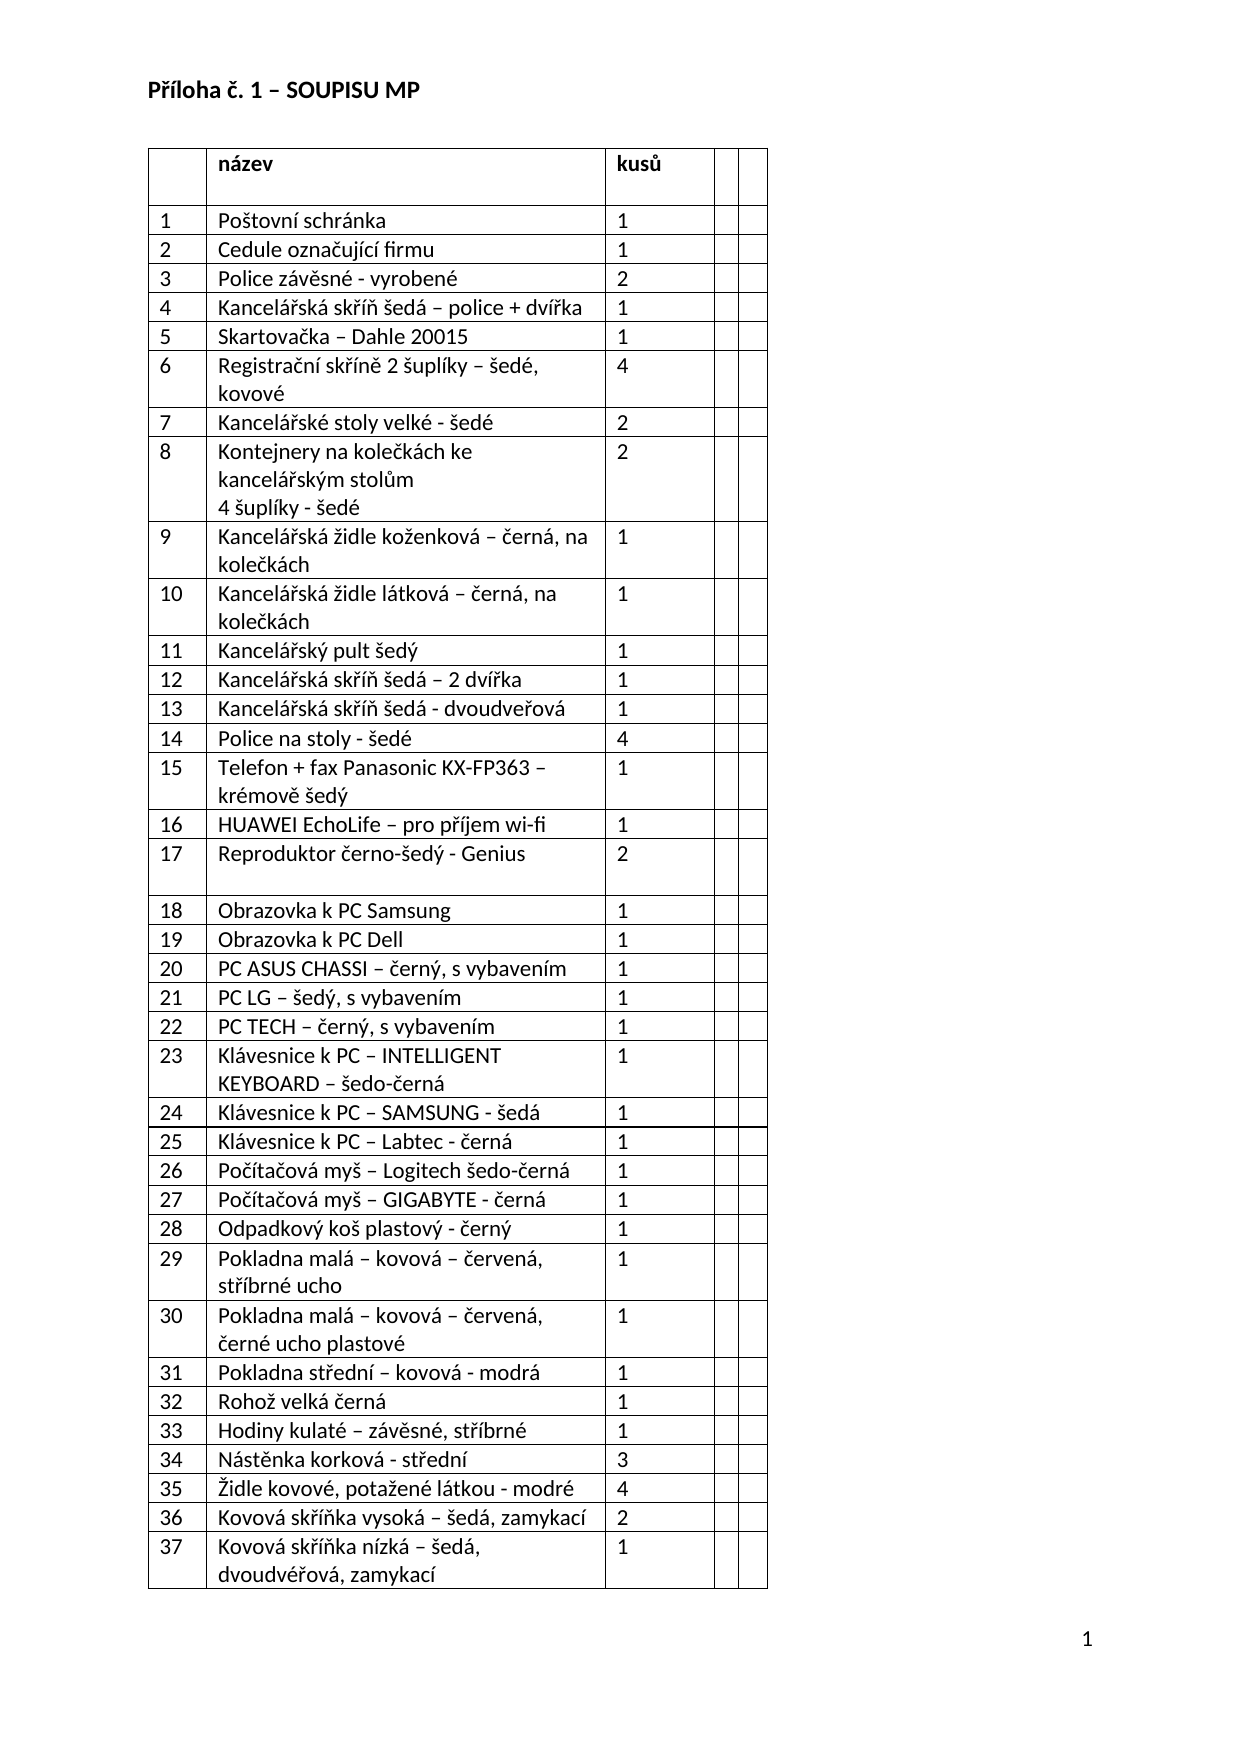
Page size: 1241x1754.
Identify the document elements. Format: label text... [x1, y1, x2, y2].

table_cell [715, 1215, 738, 1243]
table_cell 34 [149, 1445, 206, 1473]
table_cell [715, 1503, 738, 1531]
table_cell 24 [149, 1098, 206, 1126]
table_cell 35 [149, 1474, 206, 1502]
table_cell [715, 1532, 738, 1588]
table_cell 2 [606, 408, 714, 436]
table_cell Kontejnery na kolečkách ke kancelářským stolům 4 šuplíky - šedé [207, 437, 605, 521]
table_cell [739, 437, 767, 521]
table_cell 5 [149, 322, 206, 350]
table_cell [739, 724, 767, 752]
table_cell [739, 579, 767, 635]
table_cell 18 [149, 896, 206, 924]
table_cell 10 [149, 579, 206, 635]
table_cell 4 [606, 351, 714, 407]
table_cell [715, 1358, 738, 1386]
table_cell 21 [149, 983, 206, 1011]
table_header [149, 149, 206, 205]
table_cell [715, 264, 738, 292]
table_cell Židle kovové, potažené látkou - modré [207, 1474, 605, 1502]
table_cell Kancelářská skříň šedá - dvoudveřová [207, 695, 605, 723]
table_cell Skartovačka – Dahle 20015 [207, 322, 605, 350]
table_cell 17 [149, 839, 206, 895]
table_cell 27 [149, 1186, 206, 1213]
table_cell [739, 522, 767, 578]
table_cell 26 [149, 1156, 206, 1184]
table_cell 16 [149, 810, 206, 838]
table_cell Kovová skříňka nízká – šedá, dvoudvéřová, zamykací [207, 1532, 605, 1588]
table_cell Kancelářská židle látková – černá, na kolečkách [207, 579, 605, 635]
table_cell 33 [149, 1416, 206, 1444]
table_cell [715, 724, 738, 752]
table_cell [739, 408, 767, 436]
table_cell [739, 1358, 767, 1386]
table_cell [739, 1215, 767, 1243]
table_cell Telefon + fax Panasonic KX-FP363 – krémově šedý [207, 753, 605, 809]
table_cell 31 [149, 1358, 206, 1386]
table_cell 1 [606, 636, 714, 664]
table_cell [715, 1041, 738, 1097]
table_cell [739, 235, 767, 263]
table_cell 2 [606, 264, 714, 292]
table_cell [715, 1012, 738, 1040]
table_cell [739, 1012, 767, 1040]
table_cell 1 [606, 810, 714, 838]
table_cell [739, 839, 767, 895]
table_cell [739, 206, 767, 234]
table_cell 1 [606, 925, 714, 953]
table_cell Police závěsné - vyrobené [207, 264, 605, 292]
table_cell 2 [149, 235, 206, 263]
table_cell 1 [149, 206, 206, 234]
table_cell Nástěnka korková - střední [207, 1445, 605, 1473]
table_cell 1 [606, 896, 714, 924]
table_cell [715, 636, 738, 664]
table_cell 25 [149, 1128, 206, 1155]
table_cell 36 [149, 1503, 206, 1531]
table_cell Pokladna malá – kovová – červená, stříbrné ucho [207, 1244, 605, 1300]
table_cell Odpadkový koš plastový - černý [207, 1215, 605, 1243]
table_cell 7 [149, 408, 206, 436]
table_cell 1 [606, 1098, 714, 1126]
table_cell [739, 1186, 767, 1213]
table_cell 1 [606, 983, 714, 1011]
table_cell 1 [606, 522, 714, 578]
table_cell [739, 1445, 767, 1473]
table_cell [739, 1474, 767, 1502]
table_cell [739, 954, 767, 982]
table_cell [715, 579, 738, 635]
table_cell Pokladna malá – kovová – červená, černé ucho plastové [207, 1301, 605, 1357]
table_cell [715, 666, 738, 693]
table_cell [715, 839, 738, 895]
table_cell [715, 293, 738, 321]
table_cell [715, 1416, 738, 1444]
table_cell 8 [149, 437, 206, 521]
table_cell 1 [606, 1301, 714, 1357]
table_cell [739, 264, 767, 292]
table_cell [715, 206, 738, 234]
table_cell [739, 1156, 767, 1184]
table_cell [715, 753, 738, 809]
table_cell [715, 522, 738, 578]
table_cell Obrazovka k PC Dell [207, 925, 605, 953]
table_cell [715, 810, 738, 838]
table_cell [715, 1128, 738, 1155]
table_cell 4 [149, 293, 206, 321]
table_cell 30 [149, 1301, 206, 1357]
table_cell Klávesnice k PC – SAMSUNG - šedá [207, 1098, 605, 1126]
table_cell 1 [606, 695, 714, 723]
table_cell Poštovní schránka [207, 206, 605, 234]
table_cell Hodiny kulaté – závěsné, stříbrné [207, 1416, 605, 1444]
table_cell 6 [149, 351, 206, 407]
table_cell [715, 1186, 738, 1213]
table_cell Kancelářská židle koženková – černá, na kolečkách [207, 522, 605, 578]
table_cell [739, 810, 767, 838]
table_cell Registrační skříně 2 šuplíky – šedé, kovové [207, 351, 605, 407]
table_cell [715, 408, 738, 436]
table_cell 9 [149, 522, 206, 578]
table_cell PC LG – šedý, s vybavením [207, 983, 605, 1011]
table_cell Kovová skříňka vysoká – šedá, zamykací [207, 1503, 605, 1531]
table_cell [739, 1098, 767, 1126]
table_cell 3 [606, 1445, 714, 1473]
table_cell 3 [149, 264, 206, 292]
table_cell 1 [606, 1387, 714, 1415]
table_header kusů [606, 149, 714, 205]
table_cell 1 [606, 1416, 714, 1444]
table_header [739, 149, 767, 205]
table_cell [739, 1503, 767, 1531]
table_cell Pokladna střední – kovová - modrá [207, 1358, 605, 1386]
table_cell HUAWEI EchoLife – pro příjem wi-fi [207, 810, 605, 838]
table_cell 1 [606, 1532, 714, 1588]
table_cell [739, 1532, 767, 1588]
table_cell [739, 1387, 767, 1415]
table_cell 4 [606, 724, 714, 752]
table_cell [739, 896, 767, 924]
table_cell 1 [606, 1012, 714, 1040]
table_cell 1 [606, 322, 714, 350]
table_cell Cedule označující firmu [207, 235, 605, 263]
table_cell Počítačová myš – GIGABYTE - černá [207, 1186, 605, 1213]
table_cell Rohož velká černá [207, 1387, 605, 1415]
table_cell [715, 1156, 738, 1184]
table_cell 32 [149, 1387, 206, 1415]
table_cell 2 [606, 437, 714, 521]
table_cell [715, 983, 738, 1011]
table_cell 2 [606, 839, 714, 895]
table_cell 1 [606, 1156, 714, 1184]
table_cell [739, 1128, 767, 1155]
table_cell 1 [606, 1128, 714, 1155]
table_cell 37 [149, 1532, 206, 1588]
table_cell 20 [149, 954, 206, 982]
table_cell [739, 322, 767, 350]
table_header název [207, 149, 605, 205]
table_cell [739, 1416, 767, 1444]
table_cell 1 [606, 1041, 714, 1097]
table_cell [715, 695, 738, 723]
table_cell 1 [606, 235, 714, 263]
table_cell [715, 437, 738, 521]
table_cell 29 [149, 1244, 206, 1300]
table_cell 22 [149, 1012, 206, 1040]
table_cell 23 [149, 1041, 206, 1097]
table_cell [715, 1098, 738, 1126]
table_cell [739, 1301, 767, 1357]
table_cell 1 [606, 579, 714, 635]
table_cell Klávesnice k PC – INTELLIGENT KEYBOARD – šedo-černá [207, 1041, 605, 1097]
table_cell 1 [606, 1244, 714, 1300]
table_cell 13 [149, 695, 206, 723]
table_cell [715, 1387, 738, 1415]
table_cell [715, 1301, 738, 1357]
table_cell [715, 896, 738, 924]
table_cell 1 [606, 1186, 714, 1213]
table_cell [715, 351, 738, 407]
table_cell 1 [606, 954, 714, 982]
table_cell 14 [149, 724, 206, 752]
table_cell [739, 351, 767, 407]
table_cell 1 [606, 293, 714, 321]
table_cell Police na stoly - šedé [207, 724, 605, 752]
table_cell [739, 293, 767, 321]
table_cell Kancelářská skříň šedá – 2 dvířka [207, 666, 605, 693]
table_cell 1 [606, 1358, 714, 1386]
table_cell Kancelářský pult šedý [207, 636, 605, 664]
table_cell 11 [149, 636, 206, 664]
table_cell [715, 235, 738, 263]
table_cell [715, 1445, 738, 1473]
table_cell Reproduktor černo-šedý - Genius [207, 839, 605, 895]
table_cell 1 [606, 753, 714, 809]
table_cell [739, 753, 767, 809]
table_cell 1 [606, 1215, 714, 1243]
table_cell [715, 1244, 738, 1300]
table_cell 12 [149, 666, 206, 693]
table_cell [739, 983, 767, 1011]
table_cell 1 [606, 666, 714, 693]
table_cell [715, 925, 738, 953]
table_cell Kancelářské stoly velké - šedé [207, 408, 605, 436]
table_cell [739, 1041, 767, 1097]
table_cell 15 [149, 753, 206, 809]
table_cell 19 [149, 925, 206, 953]
table_cell PC ASUS CHASSI – černý, s vybavením [207, 954, 605, 982]
table_cell [715, 1474, 738, 1502]
table_cell [715, 322, 738, 350]
table_cell [739, 636, 767, 664]
table_cell 28 [149, 1215, 206, 1243]
table_cell 1 [606, 206, 714, 234]
table_header [715, 149, 738, 205]
table_cell Klávesnice k PC – Labtec - černá [207, 1128, 605, 1155]
table_cell [739, 666, 767, 693]
table_cell [739, 1244, 767, 1300]
table_cell [739, 695, 767, 723]
table_cell [739, 925, 767, 953]
table_cell Počítačová myš – Logitech šedo-černá [207, 1156, 605, 1184]
table_cell 2 [606, 1503, 714, 1531]
table_cell PC TECH – černý, s vybavením [207, 1012, 605, 1040]
table_cell Kancelářská skříň šedá – police + dvířka [207, 293, 605, 321]
table_cell Obrazovka k PC Samsung [207, 896, 605, 924]
table_cell [715, 954, 738, 982]
table_cell 4 [606, 1474, 714, 1502]
